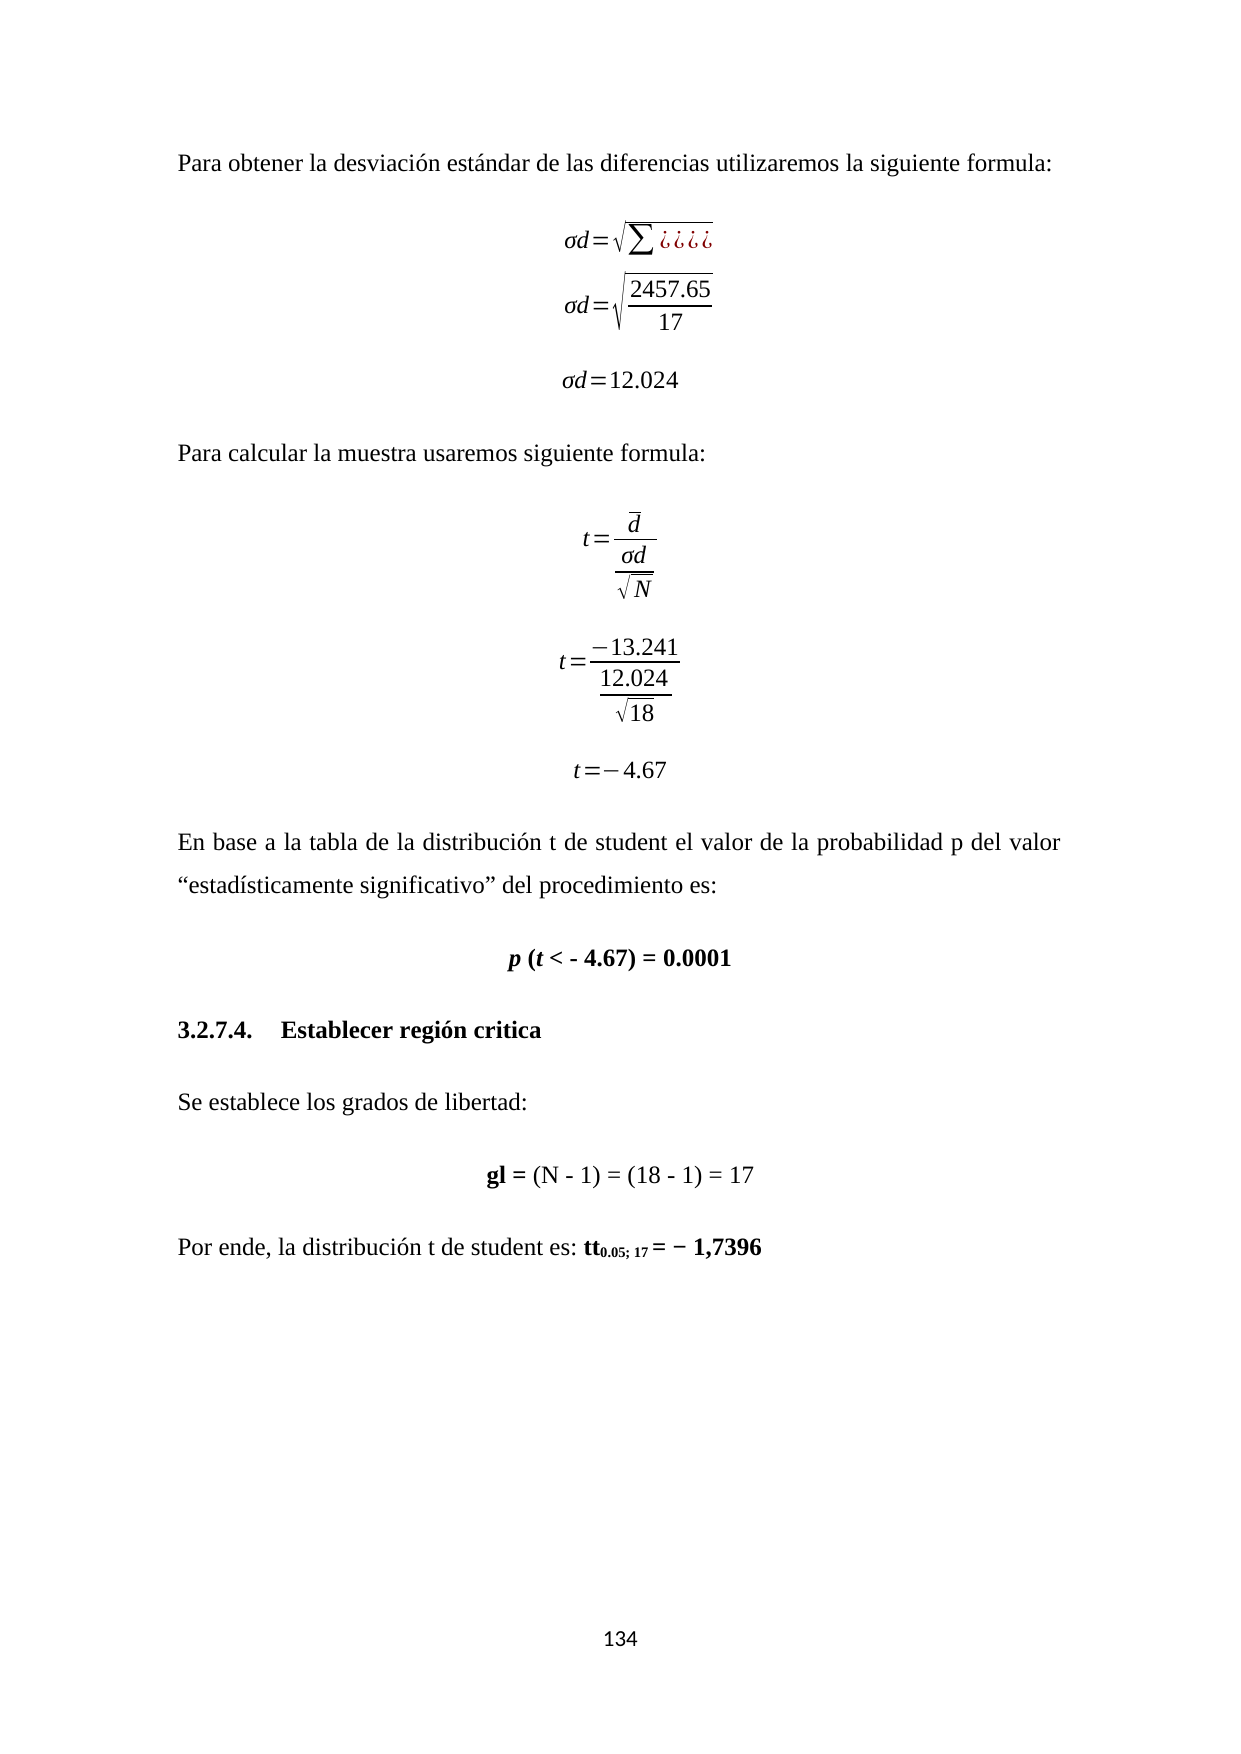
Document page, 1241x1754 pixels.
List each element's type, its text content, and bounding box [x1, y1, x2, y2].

text 4 [177, 366, 1063, 394]
text En base a la tabla de la distribución t de student el valor de la probabilidad p del valor “estadísticamente significativo” del procedimiento es: [177, 827, 1063, 899]
subtitle Establecer región critica [177, 1015, 1063, 1044]
text Para calcular la muestra usaremos siguiente formula: [177, 438, 1063, 467]
text Se establece los grados de libertad: [177, 1087, 1063, 1116]
text Por ende, la distribución t de student es: tt0.05; 17 = − 1,7396 [177, 1232, 1063, 1261]
text p (t < - 4.67) = 0.0001 [177, 943, 1063, 972]
text gl = (N - 1) = (18 - 1) = 17 [177, 1160, 1063, 1188]
text Para obtener la desviación estándar de las diferencias utilizaremos la siguiente formula: [177, 148, 1063, 176]
